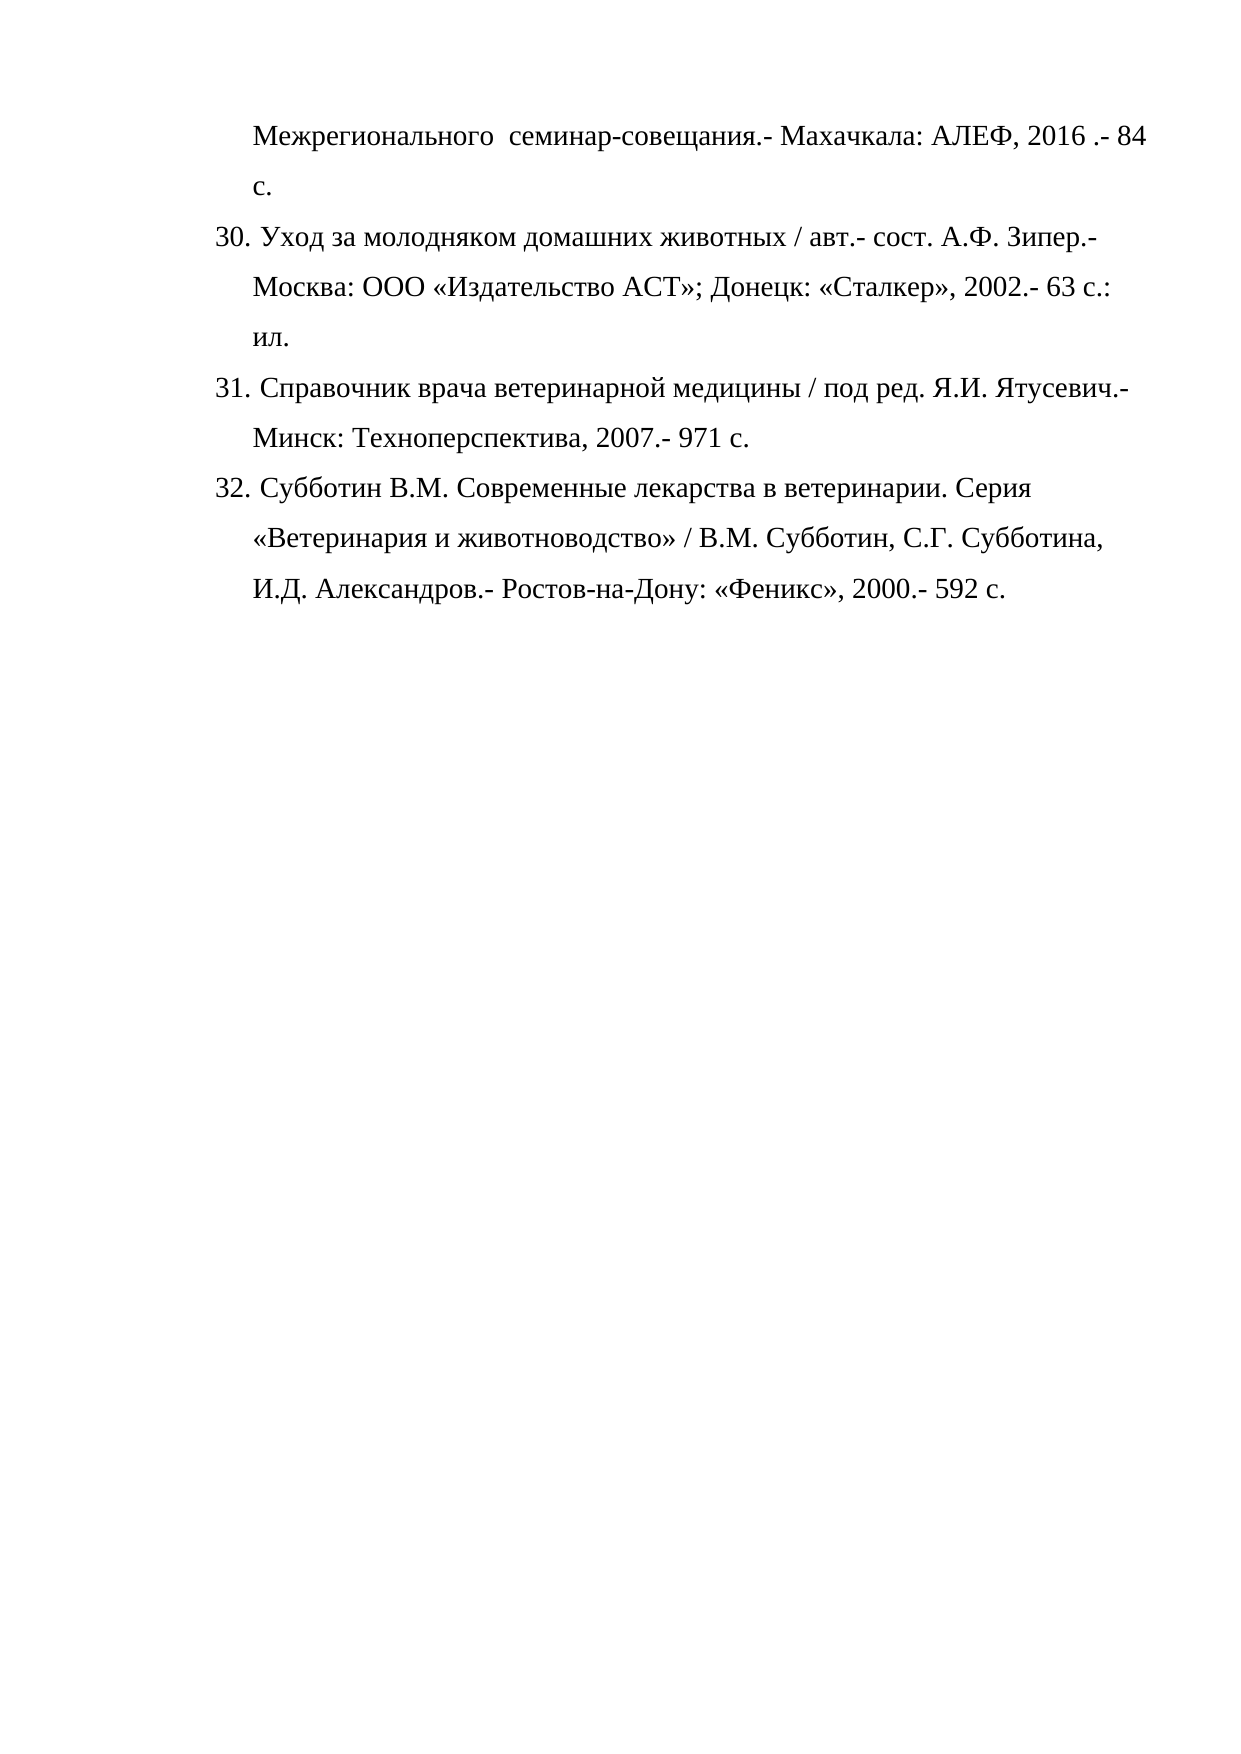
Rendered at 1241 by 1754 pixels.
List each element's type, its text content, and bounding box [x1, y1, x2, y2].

list Справочник врача ветеринарной медицины / под ред. Я.И. Ятусевич.- Минск: Техноперспектива, 2007.- 971 с. [215, 370, 1152, 453]
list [215, 118, 1152, 202]
list Уход за молодняком домашних животных / авт.- сост. А.Ф. Зипер.- Москва: ООО «Издательство АСТ»; Донецк: «Сталкер», 2002.- 63 с.: ил. [215, 219, 1152, 353]
list Субботин В.М. Современные лекарства в ветеринарии. Серия «Ветеринария и животноводство» / В.М. Субботин, С.Г. Субботина, И.Д. Александров.- Ростов-на-Дону: «Феникс», 2000.- 592 с. [215, 470, 1152, 604]
